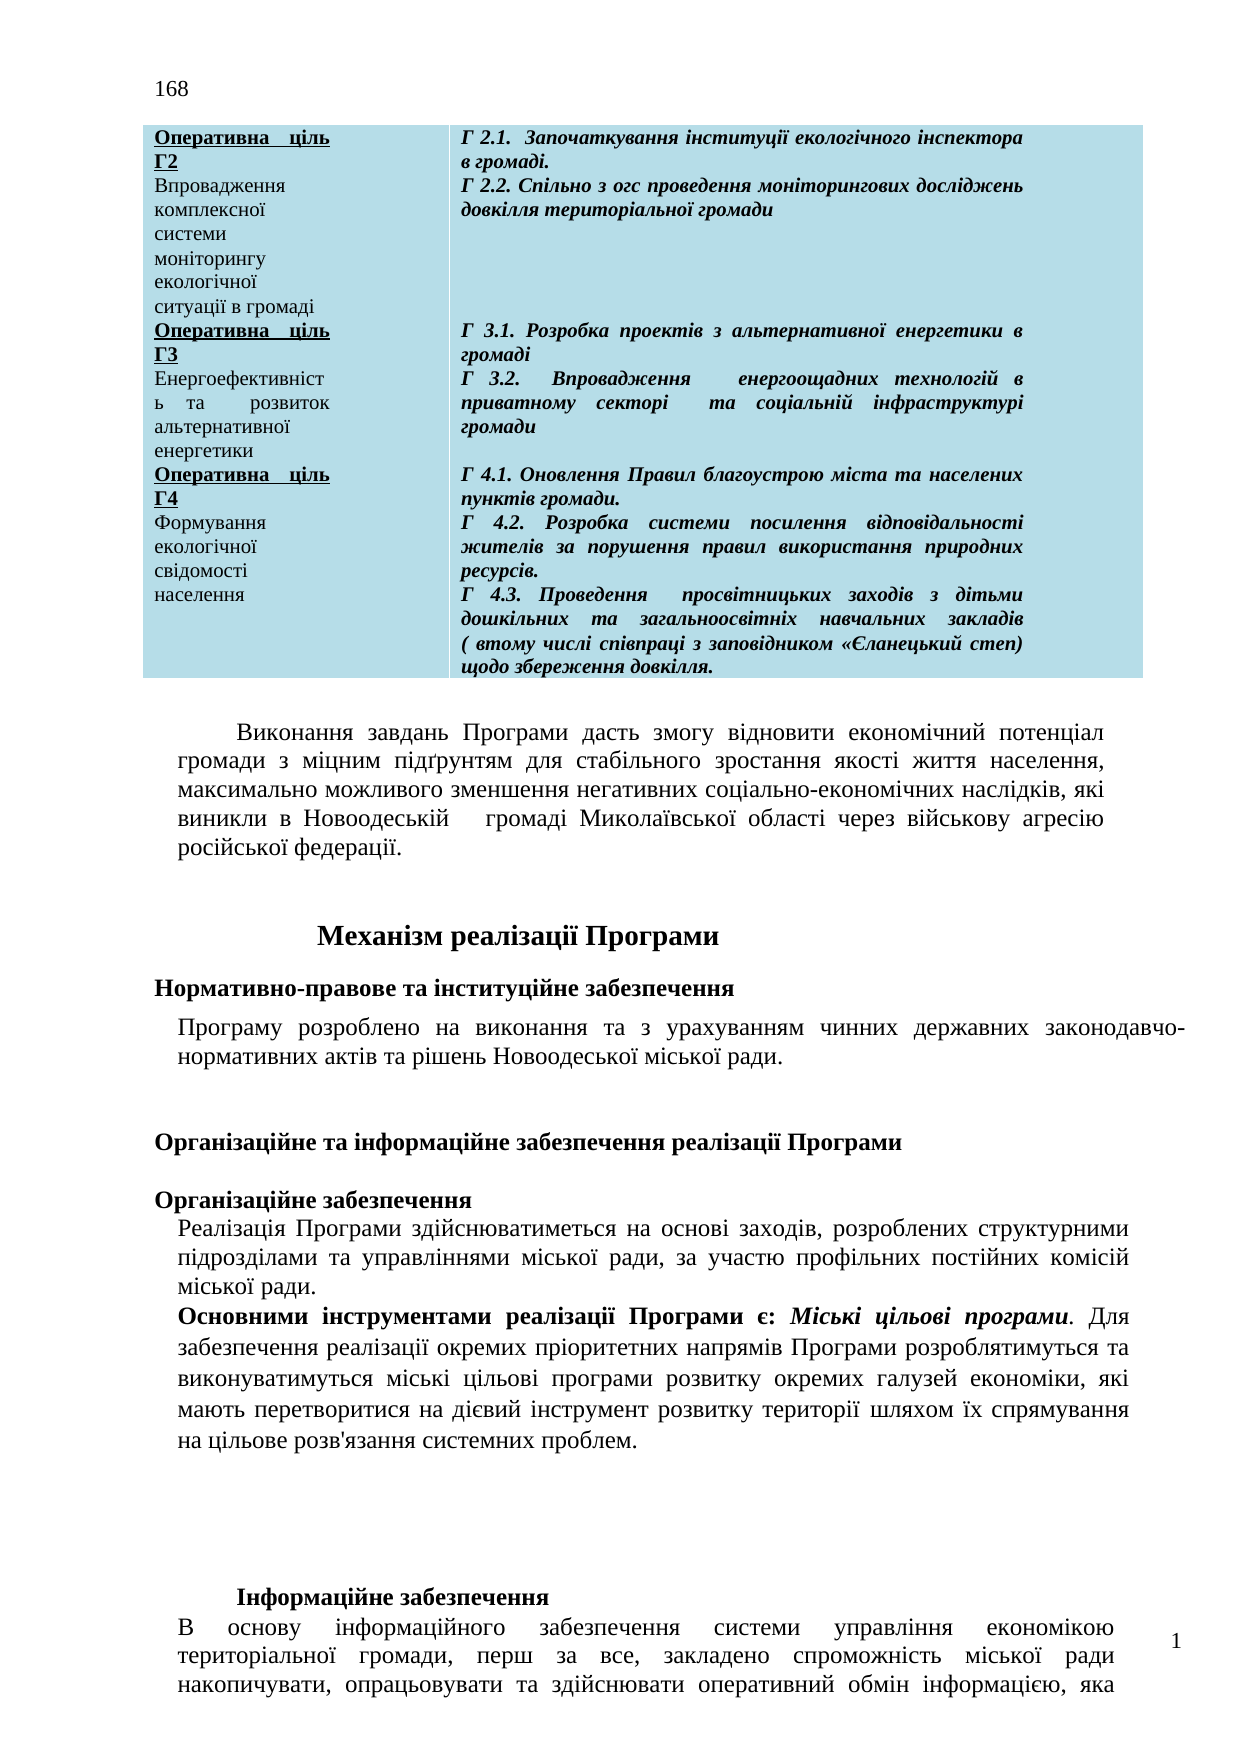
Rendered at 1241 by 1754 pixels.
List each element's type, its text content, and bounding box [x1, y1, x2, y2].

subtitle Механізм реалізації Програми [154, 918, 882, 952]
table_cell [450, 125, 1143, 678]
subtitle Інформаційне забезпечення [236, 1581, 1213, 1612]
text Програму розроблено на виконання та з урахуванням чинних державних законодавчо-нормативних актів та рішень Новоодеської міської ради. [177, 1012, 1186, 1070]
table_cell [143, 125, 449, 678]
subtitle Нормативно-правове та інституційне забезпечення [154, 973, 882, 1002]
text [177, 1612, 1114, 1698]
text Виконання завдань Програми дасть змогу відновити економічний потенціал громади з міцним підґрунтям для стабільного зростання якості життя населення, максимально можливого зменшення негативних соціально-економічних наслідків, які виникли в Новоодеській громаді Миколаївської області через військову агресію російської федерації. [177, 717, 1104, 860]
text Реалізація Програми здійснюватиметься на основі заходів, розроблених структурними підрозділами та управліннями міської ради, за участю профільних постійних комісій міської ради. [177, 1213, 1129, 1300]
text Основними інструментами реалізації Програми є: Міські цільові програми. Для забезпечення реалізації окремих пріоритетних напрямів Програми розроблятимуться та виконуватимуться міські цільові програми розвитку окремих галузей економіки, які мають перетворитися на дієвий інструмент розвитку території шляхом їх спрямування на цільове розв'язання системних проблем. [177, 1301, 1129, 1454]
subtitle Організаційне та інформаційне забезпечення реалізації Програми [154, 1127, 1036, 1156]
subtitle Організаційне забезпечення [154, 1185, 1036, 1213]
